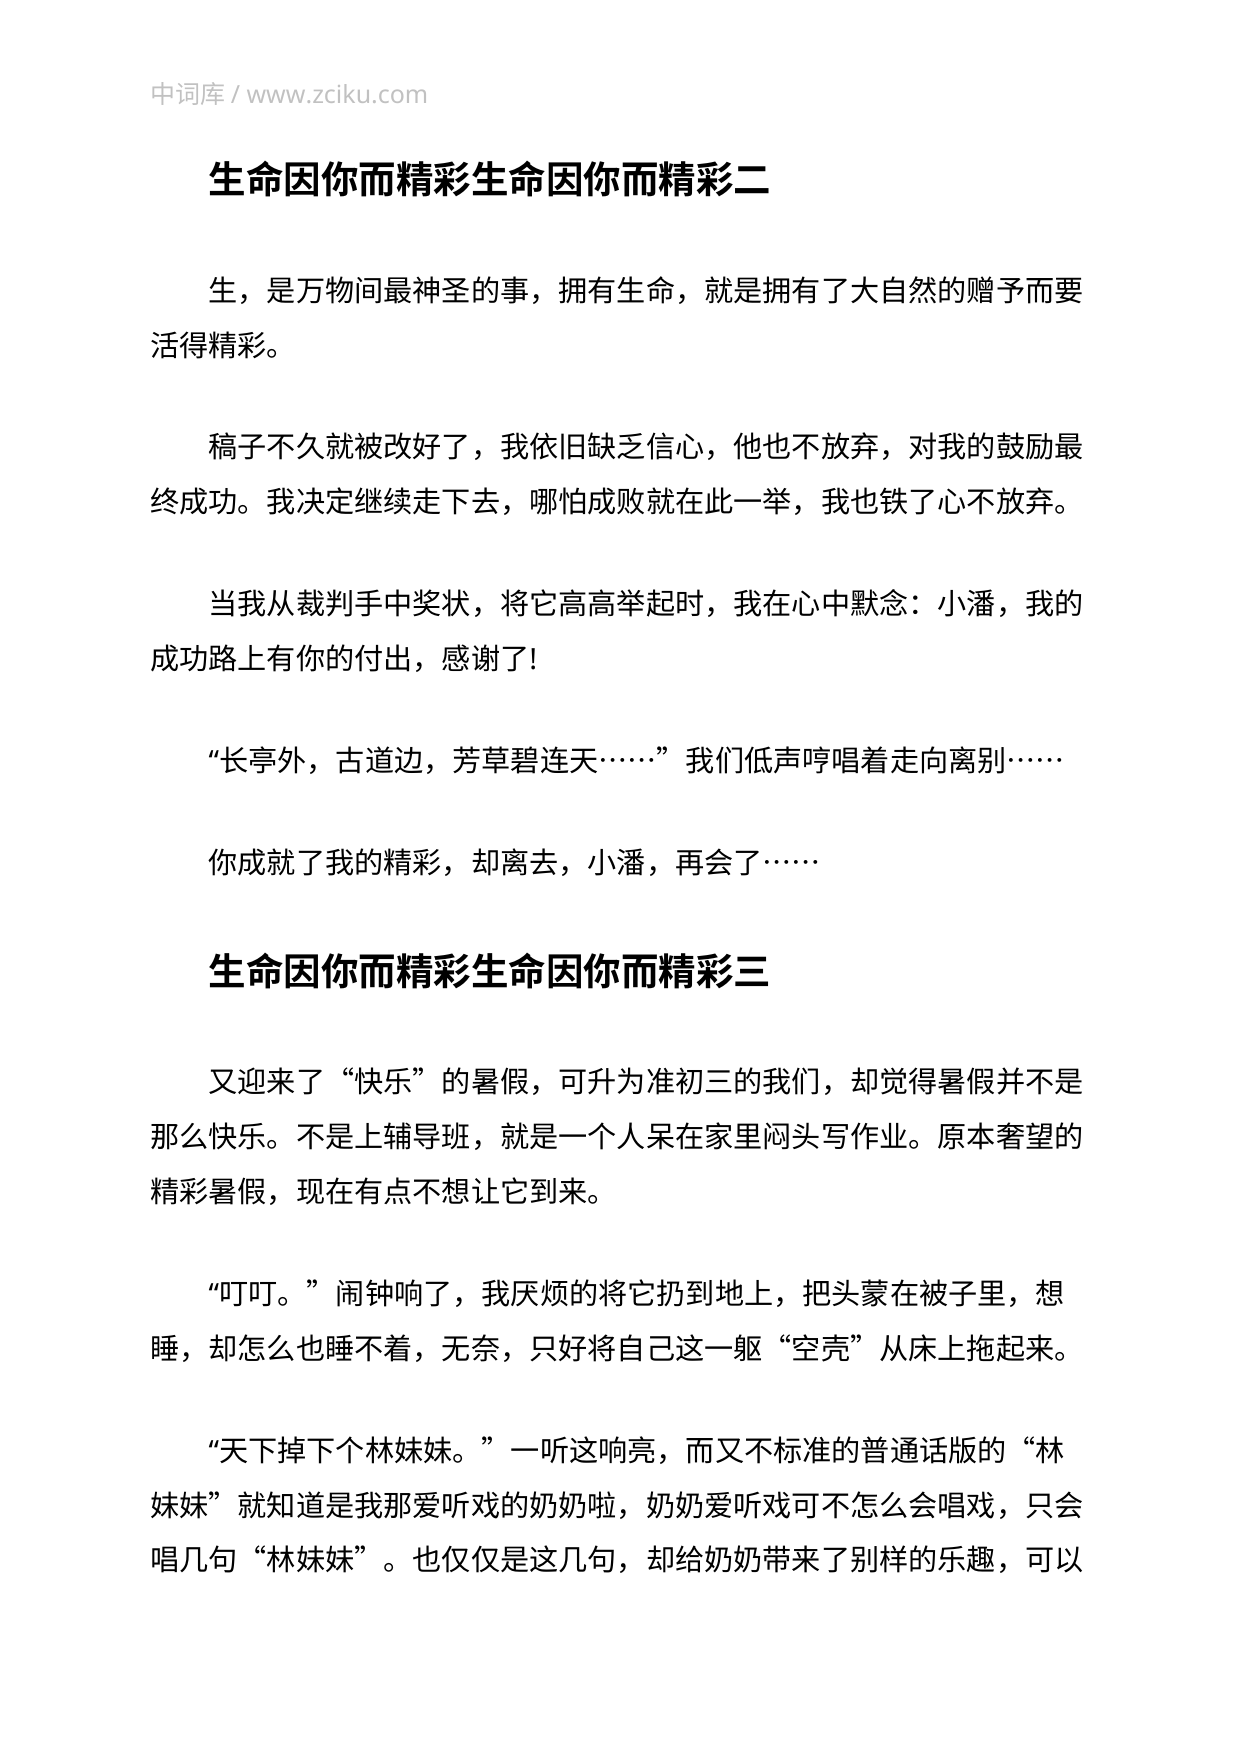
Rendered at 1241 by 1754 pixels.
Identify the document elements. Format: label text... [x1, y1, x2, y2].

text 生命因你而精彩生命因你而精彩二 [150, 150, 1090, 204]
text 当我从裁判手中奖状，将它高高举起时，我在心中默念：小潘，我的成功路上有你的付出，感谢了! [150, 581, 1090, 678]
text “长亭外，古道边，芳草碧连天……”我们低声哼唱着走向离别…… [150, 738, 1090, 780]
text “叮叮。”闹钟响了，我厌烦的将它扔到地上，把头蒙在被子里，想睡，却怎么也睡不着，无奈，只好将自己这一躯“空壳”从床上拖起来。 [150, 1270, 1090, 1368]
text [150, 1427, 1090, 1579]
text 生，是万物间最神圣的事，拥有生命，就是拥有了大自然的赠予而要活得精彩。 [150, 267, 1090, 364]
text 你成就了我的精彩，却离去，小潘，再会了…… [150, 839, 1090, 882]
text 稿子不久就被改好了，我依旧缺乏信心，他也不放弃，对我的鼓励最终成功。我决定继续走下去，哪怕成败就在此一举，我也铁了心不放弃。 [150, 424, 1090, 521]
text 生命因你而精彩生命因你而精彩三 [150, 941, 1090, 996]
text 又迎来了“快乐”的暑假，可升为准初三的我们，却觉得暑假并不是那么快乐。不是上辅导班，就是一个人呆在家里闷头写作业。原本奢望的精彩暑假，现在有点不想让它到来。 [150, 1059, 1090, 1211]
